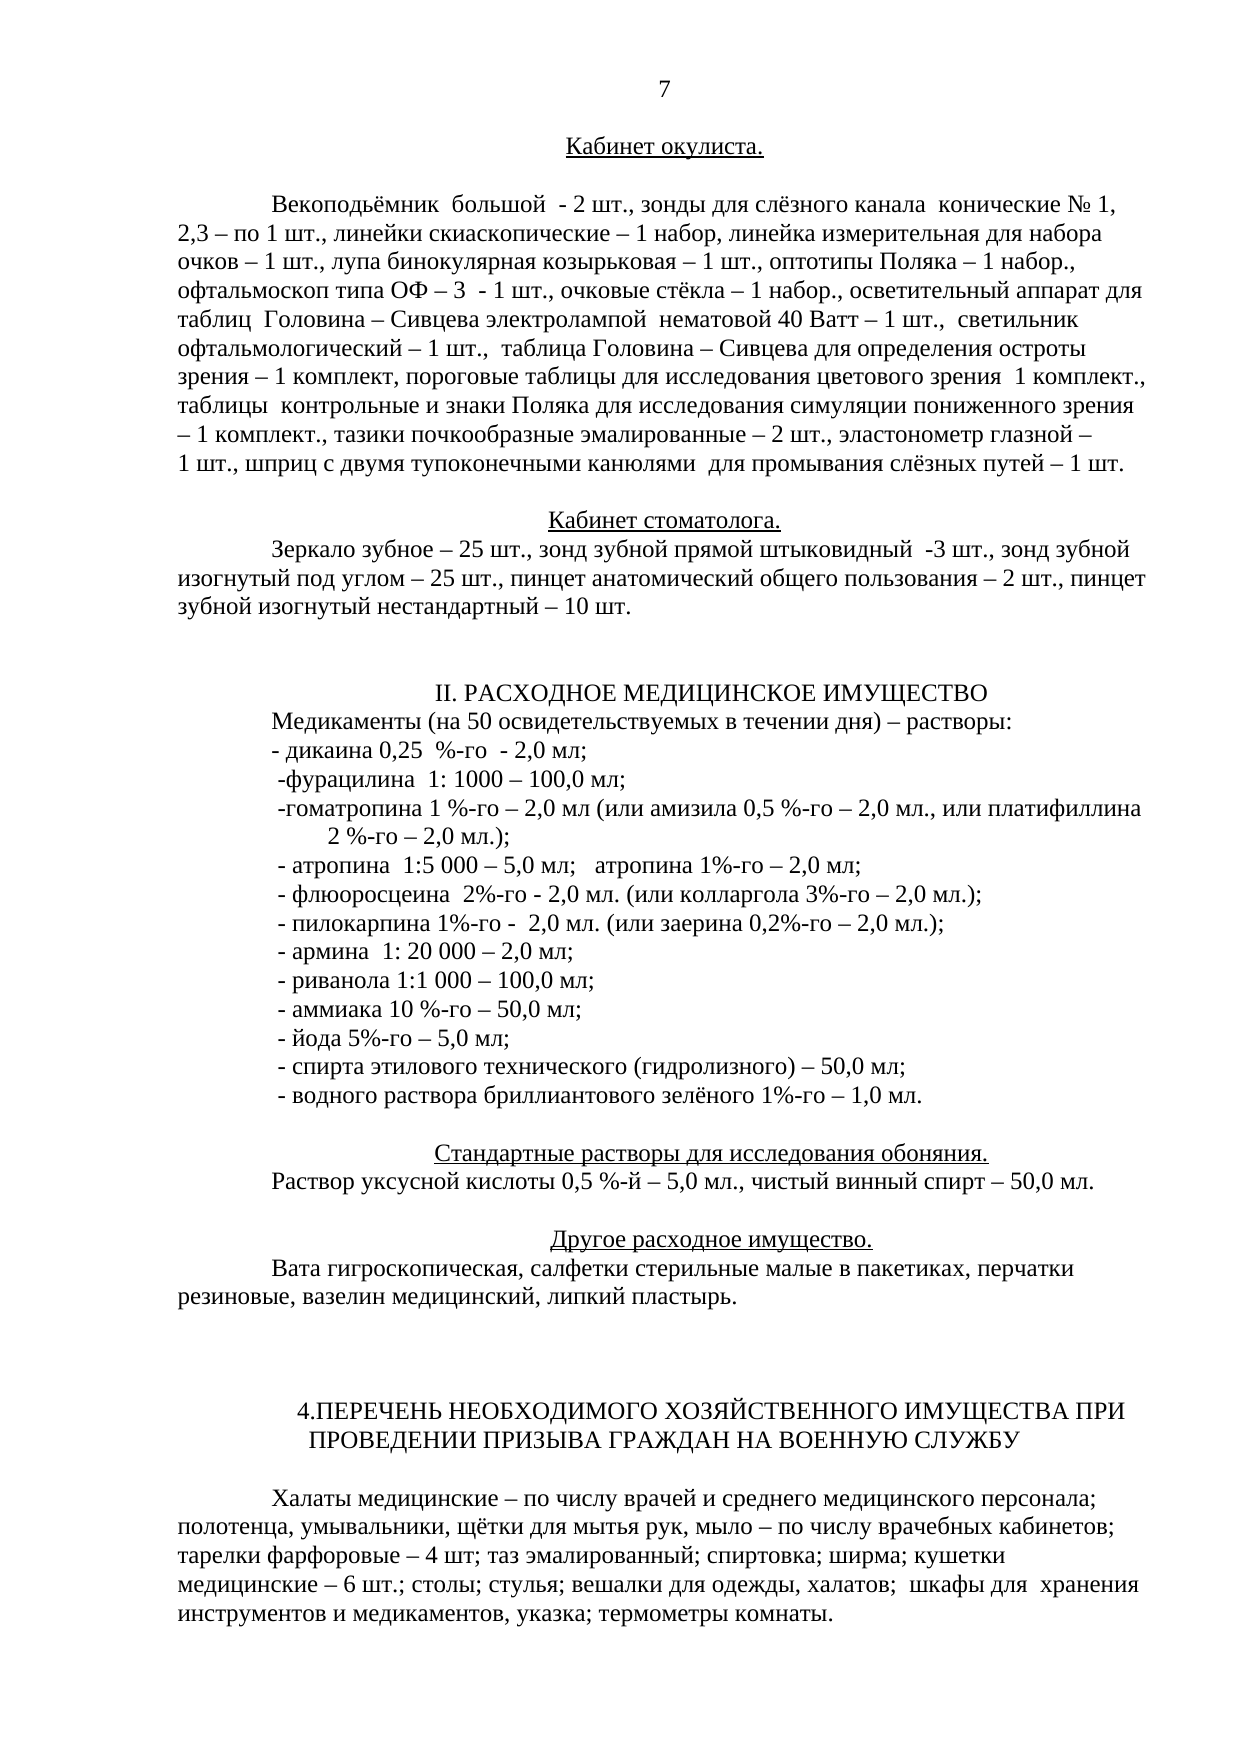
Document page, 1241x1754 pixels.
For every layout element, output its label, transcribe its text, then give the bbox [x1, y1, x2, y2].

text Другое расходное имущество. [177, 1224, 1152, 1253]
text - аммиака 10 %-го – 50,0 мл; [271, 994, 1152, 1023]
text - армина 1: 20 000 – 2,0 мл; [271, 936, 1152, 965]
text Векоподьёмник большой - 2 шт., зонды для слёзного канала конические № 1, 2,3 – по 1 шт., линейки скиаскопические – 1 набор, линейка измерительная для набора очков – 1 шт., лупа бинокулярная козырьковая – 1 шт., оптотипы Поляка – 1 набор., офтальмоскоп типа ОФ – 3 - 1 шт., очковые стёкла – 1 набор., осветительный аппарат для таблиц Головина – Сивцева электролампой нематовой 40 Ватт – 1 шт., светильник офтальмологический – 1 шт., таблица Головина – Сивцева для определения остроты зрения – 1 комплект, пороговые таблицы для исследования цветового зрения 1 комплект., таблицы контрольные и знаки Поляка для исследования симуляции пониженного зрения – 1 комплект., тазики почкообразные эмалированные – 2 шт., эластонометр глазной – [177, 189, 1152, 448]
text - пилокарпина 1%-го - 2,0 мл. (или заерина 0,2%-го – 2,0 мл.); [271, 908, 1152, 936]
text -гоматропина 1 %-го – 2,0 мл (или амизила 0,5 %-го – 2,0 мл., или платифиллина 2 %-го – 2,0 мл.); [271, 793, 1152, 850]
text Халаты медицинские – по числу врачей и среднего медицинского персонала; полотенца, умывальники, щётки для мытья рук, мыло – по числу врачебных кабинетов; тарелки фарфоровые – 4 шт; таз эмалированный; спиртовка; ширма; кушетки медицинские – 6 шт.; столы; стулья; вешалки для одежды, халатов; шкафы для хранения инструментов и медикаментов, указка; термометры комнаты. [177, 1483, 1152, 1626]
text - спирта этилового технического (гидролизного) – 50,0 мл; [271, 1051, 1152, 1080]
text Стандартные растворы для исследования обоняния. [271, 1138, 1152, 1166]
text - водного раствора бриллиантового зелёного 1%-го – 1,0 мл. [271, 1080, 1152, 1109]
text Вата гигроскопическая, салфетки стерильные малые в пакетиках, перчатки резиновые, вазелин медицинский, липкий пластырь. [177, 1253, 1152, 1310]
text - йода 5%-го – 5,0 мл; [271, 1023, 1152, 1051]
text Кабинет окулиста. [177, 131, 1152, 160]
text Зеркало зубное – 25 шт., зонд зубной прямой штыковидный -3 шт., зонд зубной изогнутый под углом – 25 шт., пинцет анатомический общего пользования – 2 шт., пинцет зубной изогнутый нестандартный – 10 шт. [177, 534, 1152, 620]
text II. РАСХОДНОЕ МЕДИЦИНСКОЕ ИМУЩЕСТВО [177, 678, 1152, 706]
text 4.ПЕРЕЧЕНЬ НЕОБХОДИМОГО ХОЗЯЙСТВЕННОГО ИМУЩЕСТВА ПРИ ПРОВЕДЕНИИ ПРИЗЫВА ГРАЖДАН НА ВОЕННУЮ СЛУЖБУ [177, 1396, 1152, 1454]
text 1 шт., шприц с двумя тупоконечными канюлями для промывания слёзных путей – 1 шт. [177, 448, 1152, 476]
text Кабинет стоматолога. [177, 505, 1152, 534]
text - дикаина 0,25 %-го - 2,0 мл; [177, 735, 1152, 764]
text - атропина 1:5 000 – 5,0 мл; атропина 1%-го – 2,0 мл; [177, 850, 1152, 879]
text - флюоросцеина 2%-го - 2,0 мл. (или колларгола 3%-го – 2,0 мл.); [177, 879, 1152, 908]
text Медикаменты (на 50 освидетельствуемых в течении дня) – растворы: [177, 706, 1152, 735]
text - риванола 1:1 000 – 100,0 мл; [271, 965, 1152, 994]
text -фурацилина 1: 1000 – 100,0 мл; [177, 764, 1152, 793]
text Раствор уксусной кислоты 0,5 %-й – 5,0 мл., чистый винный спирт – 50,0 мл. [177, 1166, 1152, 1195]
